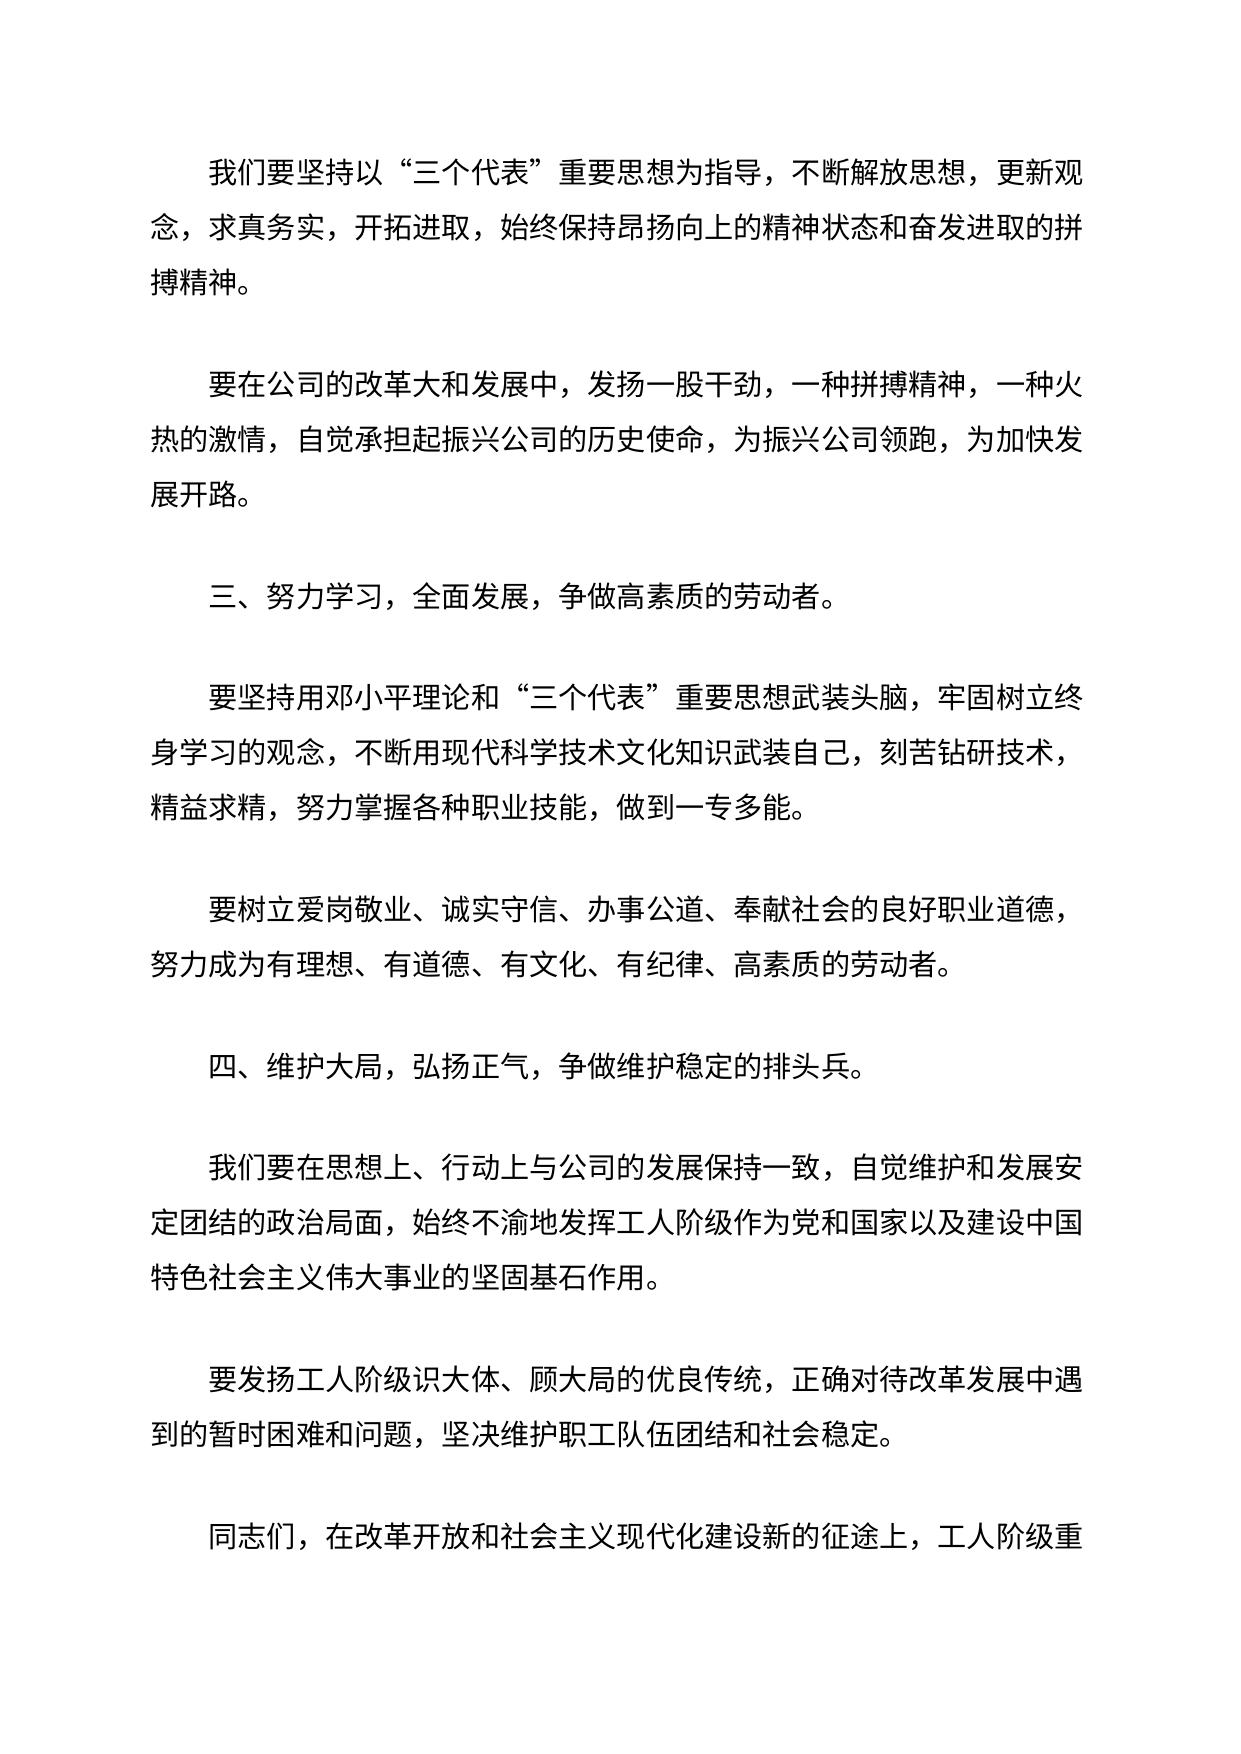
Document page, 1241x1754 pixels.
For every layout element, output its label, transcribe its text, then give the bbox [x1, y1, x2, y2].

text 我们要坚持以“三个代表”重要思想为指导，不断解放思想，更新观念，求真务实，开拓进取，始终保持昂扬向上的精神状态和奋发进取的拼搏精神。 [150, 150, 1090, 302]
text 四、维护大局，弘扬正气，争做维护稳定的排头兵。 [150, 1043, 1090, 1085]
text 要发扬工人阶级识大体、顾大局的优良传统，正确对待改革发展中遇到的暂时困难和问题，坚决维护职工队伍团结和社会稳定。 [150, 1356, 1090, 1454]
text 我们要在思想上、行动上与公司的发展保持一致，自觉维护和发展安定团结的政治局面，始终不渝地发挥工人阶级作为党和国家以及建设中国特色社会主义伟大事业的坚固基石作用。 [150, 1145, 1090, 1297]
text 要树立爱岗敬业、诚实守信、办事公道、奉献社会的良好职业道德，努力成为有理想、有道德、有文化、有纪律、高素质的劳动者。 [150, 886, 1090, 984]
text 要在公司的改革大和发展中，发扬一股干劲，一种拼搏精神，一种火热的激情，自觉承担起振兴公司的历史使命，为振兴公司领跑，为加快发展开路。 [150, 362, 1090, 514]
text 三、努力学习，全面发展，争做高素质的劳动者。 [150, 573, 1090, 615]
text 要坚持用邓小平理论和“三个代表”重要思想武装头脑，牢固树立终身学习的观念，不断用现代科学技术文化知识武装自己，刻苦钻研技术，精益求精，努力掌握各种职业技能，做到一专多能。 [150, 675, 1090, 827]
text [150, 1513, 1090, 1555]
